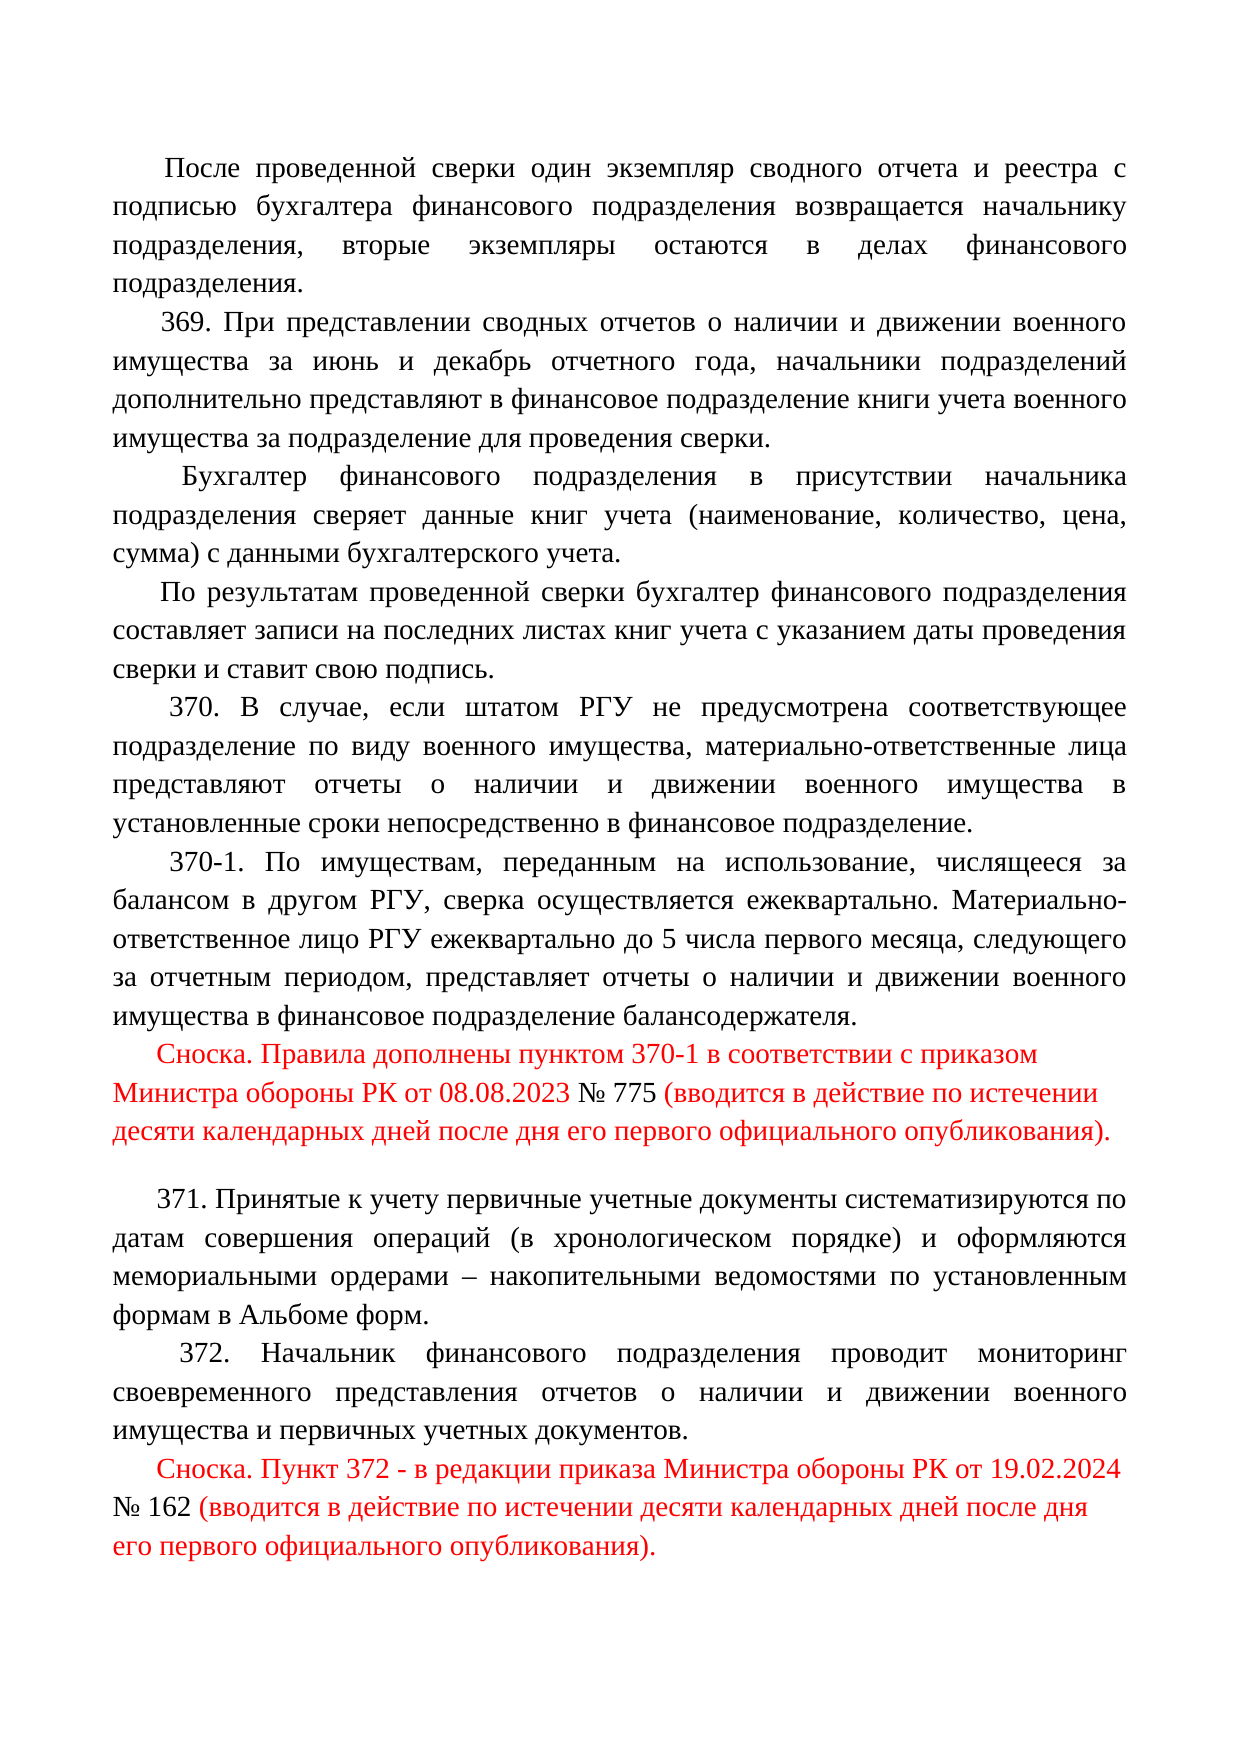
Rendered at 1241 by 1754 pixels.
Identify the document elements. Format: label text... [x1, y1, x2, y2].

text Сноска. Правила дополнены пунктом 370-1 в соответствии с приказом Министра обороны РК от 08.08.2023 № 775 (вводится в действие по истечении десяти календарных дней после дня его первого официального опубликования). [112, 1036, 1128, 1177]
text 369. При представлении сводных отчетов о наличии и движении военного имущества за июнь и декабрь отчетного года, начальники подразделений дополнительно представляют в финансовое подразделение книги учета военного имущества за подразделение для проведения сверки. [112, 304, 1128, 453]
text По результатам проведенной сверки бухгалтер финансового подразделения составляет записи на последних листах книг учета с указанием даты проведения сверки и ставит свою подпись. [112, 574, 1128, 684]
text 372. Начальник финансового подразделения проводит мониторинг своевременного представления отчетов о наличии и движении военного имущества и первичных учетных документов. [112, 1335, 1128, 1446]
text Бухгалтер финансового подразделения в присутствии начальника подразделения сверяет данные книг учета (наименование, количество, цена, сумма) с данными бухгалтерского учета. [112, 458, 1128, 569]
text Сноска. Пункт 372 - в редакции приказа Министра обороны РК от 19.02.2024 № 162 (вводится в действие по истечении десяти календарных дней после дня его первого официального опубликования). [112, 1451, 1128, 1592]
text 370-1. По имуществам, переданным на использование, числящееся за балансом в другом РГУ, сверка осуществляется ежеквартально. Материально-ответственное лицо РГУ ежеквартально до 5 числа первого месяца, следующего за отчетным периодом, представляет отчеты о наличии и движении военного имущества в финансовое подразделение балансодержателя. [112, 844, 1128, 1031]
text 370. В случае, если штатом РГУ не предусмотрена соответствующее подразделение по виду военного имущества, материально-ответственные лица представляют отчеты о наличии и движении военного имущества в установленные сроки непосредственно в финансовое подразделение. [112, 689, 1128, 839]
text 371. Принятые к учету первичные учетные документы систематизируются по датам совершения операций (в хронологическом порядке) и оформляются мемориальными ордерами – накопительными ведомостями по установленным формам в Альбоме форм. [112, 1181, 1128, 1330]
text После проведенной сверки один экземпляр сводного отчета и реестра с подписью бухгалтера финансового подразделения возвращается начальнику подразделения, вторые экземпляры остаются в делах финансового подразделения. [112, 150, 1128, 299]
